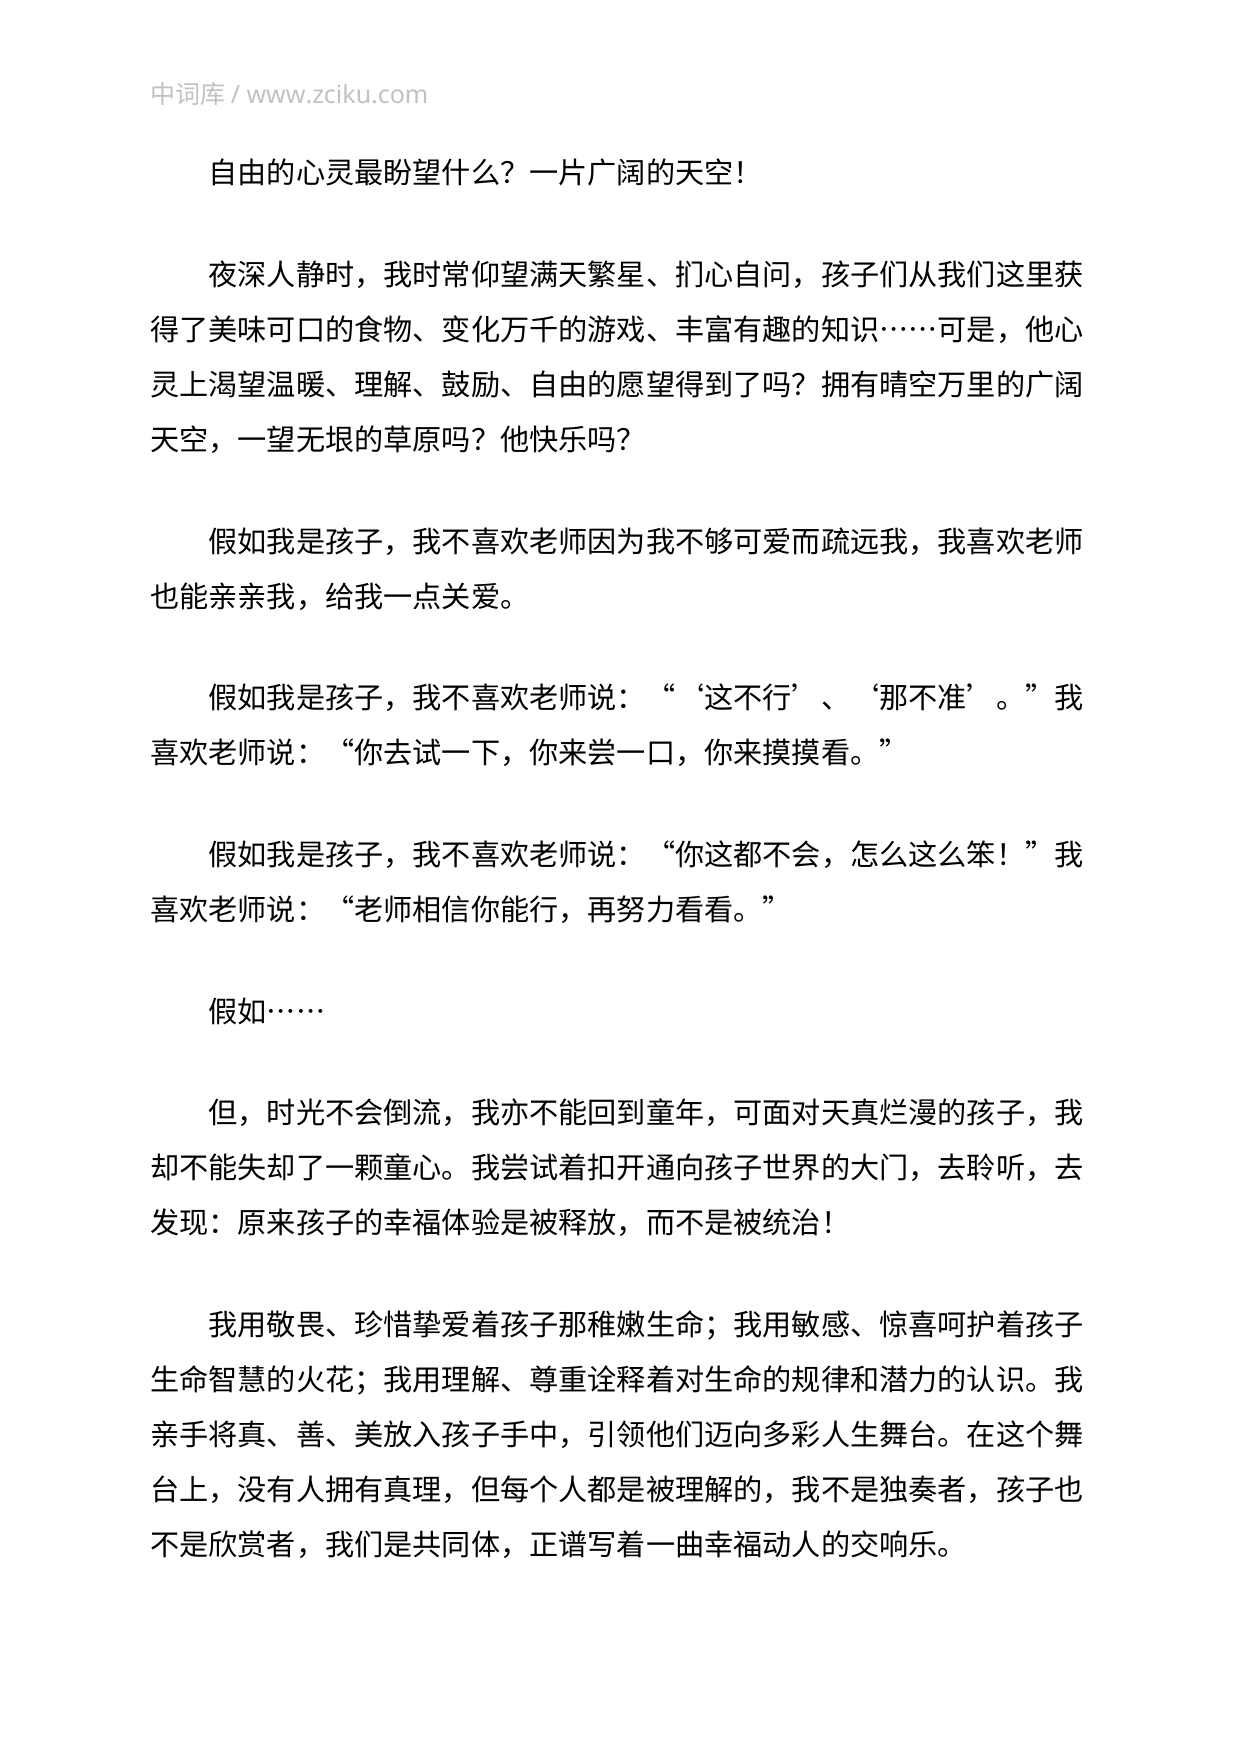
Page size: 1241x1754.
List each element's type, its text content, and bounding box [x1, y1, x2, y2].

text 假如我是孩子，我不喜欢老师说：“‘这不行’、‘那不准’。”我喜欢老师说：“你去试一下，你来尝一口，你来摸摸看。” [150, 675, 1090, 772]
text 自由的心灵最盼望什么？一片广阔的天空！ [150, 150, 1090, 192]
text 夜深人静时，我时常仰望满天繁星、扪心自问，孩子们从我们这里获得了美味可口的食物、变化万千的游戏、丰富有趣的知识……可是，他心灵上渴望温暖、理解、鼓励、自由的愿望得到了吗？拥有晴空万里的广阔天空，一望无垠的草原吗？他快乐吗？ [150, 252, 1090, 459]
text 假如我是孩子，我不喜欢老师说：“你这都不会，怎么这么笨！”我喜欢老师说：“老师相信你能行，再努力看看。” [150, 832, 1090, 929]
text 但，时光不会倒流，我亦不能回到童年，可面对天真烂漫的孩子，我却不能失却了一颗童心。我尝试着扣开通向孩子世界的大门，去聆听，去发现：原来孩子的幸福体验是被释放，而不是被统治！ [150, 1090, 1090, 1242]
text 假如…… [150, 988, 1090, 1031]
text 我用敬畏、珍惜挚爱着孩子那稚嫩生命；我用敏感、惊喜呵护着孩子生命智慧的火花；我用理解、尊重诠释着对生命的规律和潜力的认识。我亲手将真、善、美放入孩子手中，引领他们迈向多彩人生舞台。在这个舞台上，没有人拥有真理，但每个人都是被理解的，我不是独奏者，孩子也不是欣赏者，我们是共同体，正谱写着一曲幸福动人的交响乐。 [150, 1302, 1090, 1563]
text 假如我是孩子，我不喜欢老师因为我不够可爱而疏远我，我喜欢老师也能亲亲我，给我一点关爱。 [150, 518, 1090, 615]
